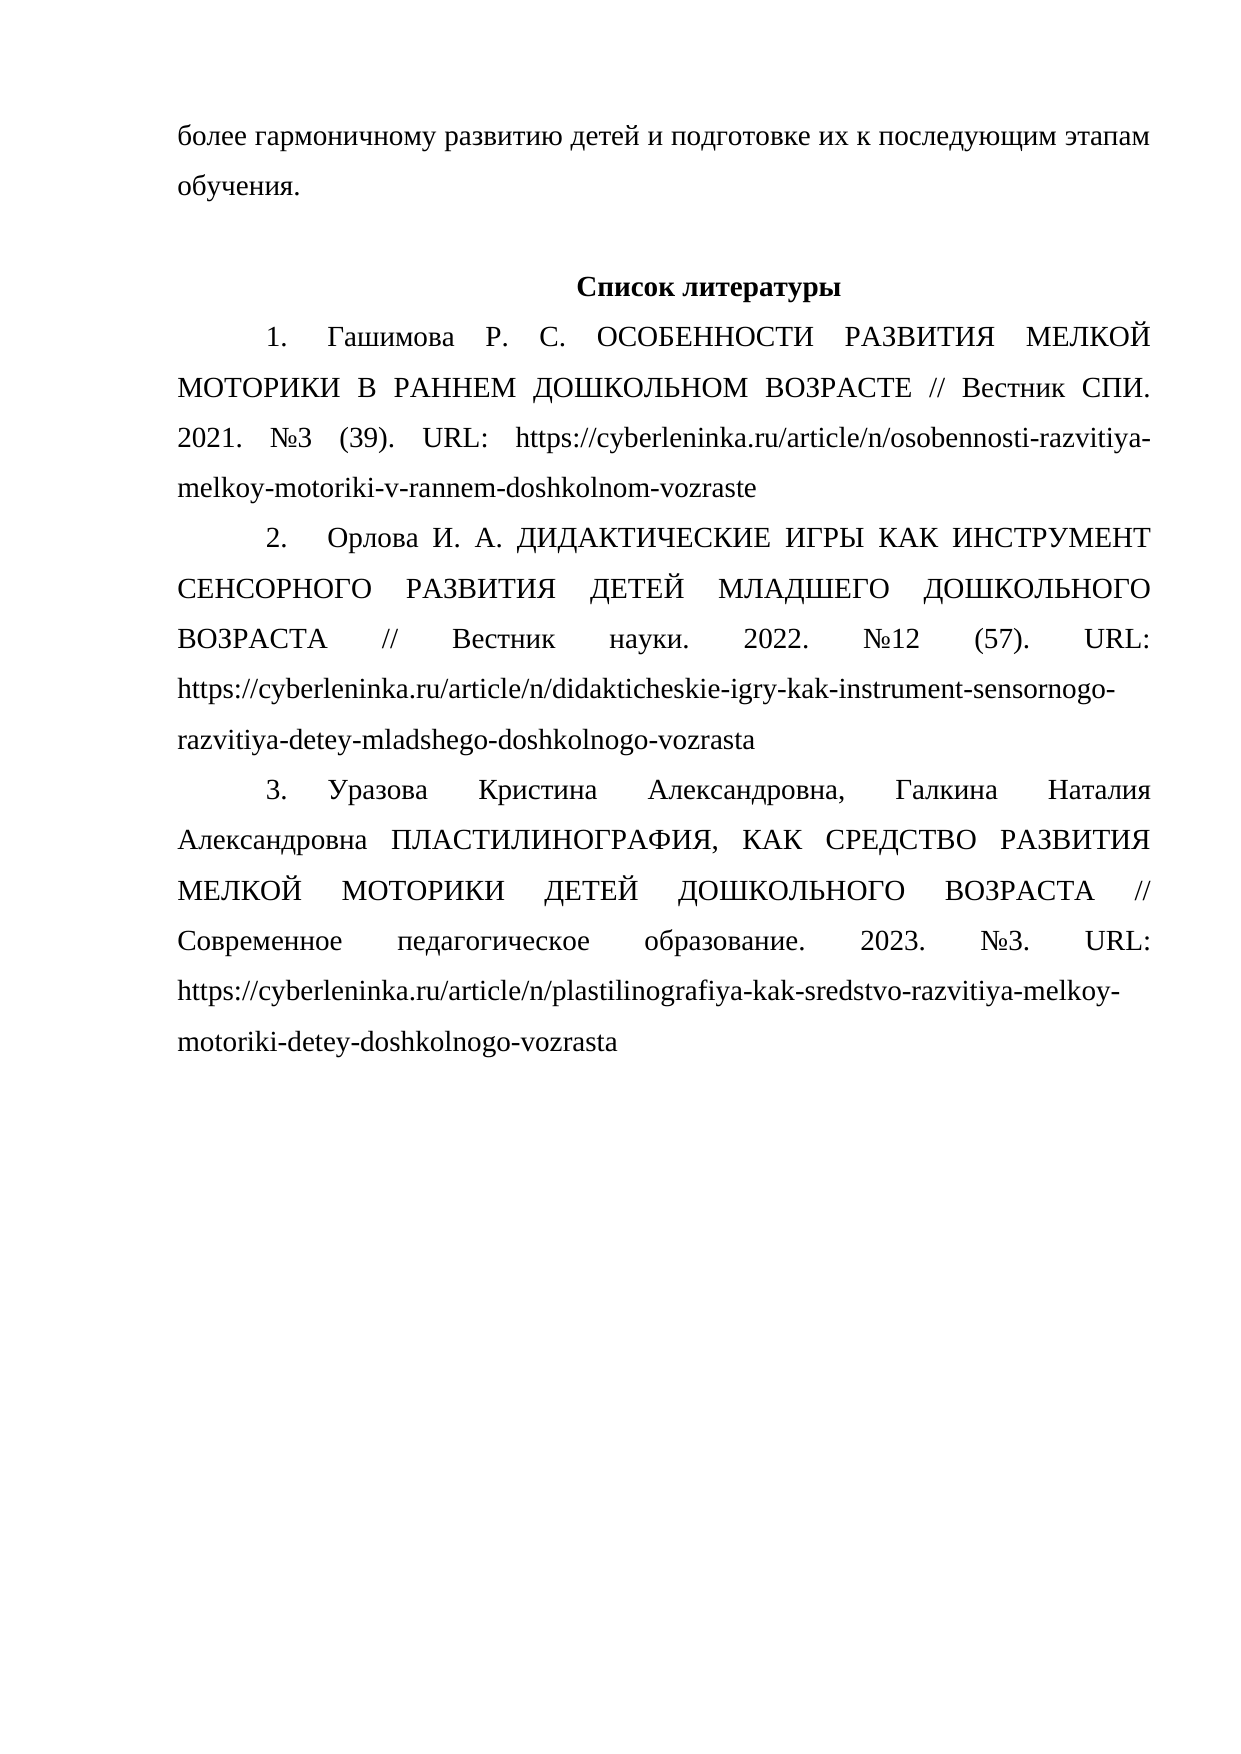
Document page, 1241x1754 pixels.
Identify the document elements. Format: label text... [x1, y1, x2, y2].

list Уразова Кристина Александровна, Галкина Наталия Александровна ПЛАСТИЛИНОГРАФИЯ, КАК СРЕДСТВО РАЗВИТИЯ МЕЛКОЙ МОТОРИКИ ДЕТЕЙ ДОШКОЛЬНОГО ВОЗРАСТА // Современное педагогическое образование. 2023. №3. URL: https://cyberleninka.ru/article/n/plastilinografiya-kak-sredstvo-razvitiya-melkoy-motoriki-detey-doshkolnogo-vozrasta [177, 772, 1152, 1057]
list Гашимова Р. С. ОСОБЕННОСТИ РАЗВИТИЯ МЕЛКОЙ МОТОРИКИ В РАННЕМ ДОШКОЛЬНОМ ВОЗРАСТЕ // Вестник СПИ. 2021. №3 (39). URL: https://cyberleninka.ru/article/n/osobennosti-razvitiya-melkoy-motoriki-v-rannem-doshkolnom-vozraste [177, 319, 1152, 504]
text Список литературы [177, 269, 1152, 303]
list Орлова И. А. ДИДАКТИЧЕСКИЕ ИГРЫ КАК ИНСТРУМЕНТ СЕНСОРНОГО РАЗВИТИЯ ДЕТЕЙ МЛАДШЕГО ДОШКОЛЬНОГО ВОЗРАСТА // Вестник науки. 2022. №12 (57). URL: https://cyberleninka.ru/article/n/didakticheskie-igry-kak-instrument-sensornogo-razvitiya-detey-mladshego-doshkolnogo-vozrasta [177, 521, 1152, 755]
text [177, 118, 1152, 202]
